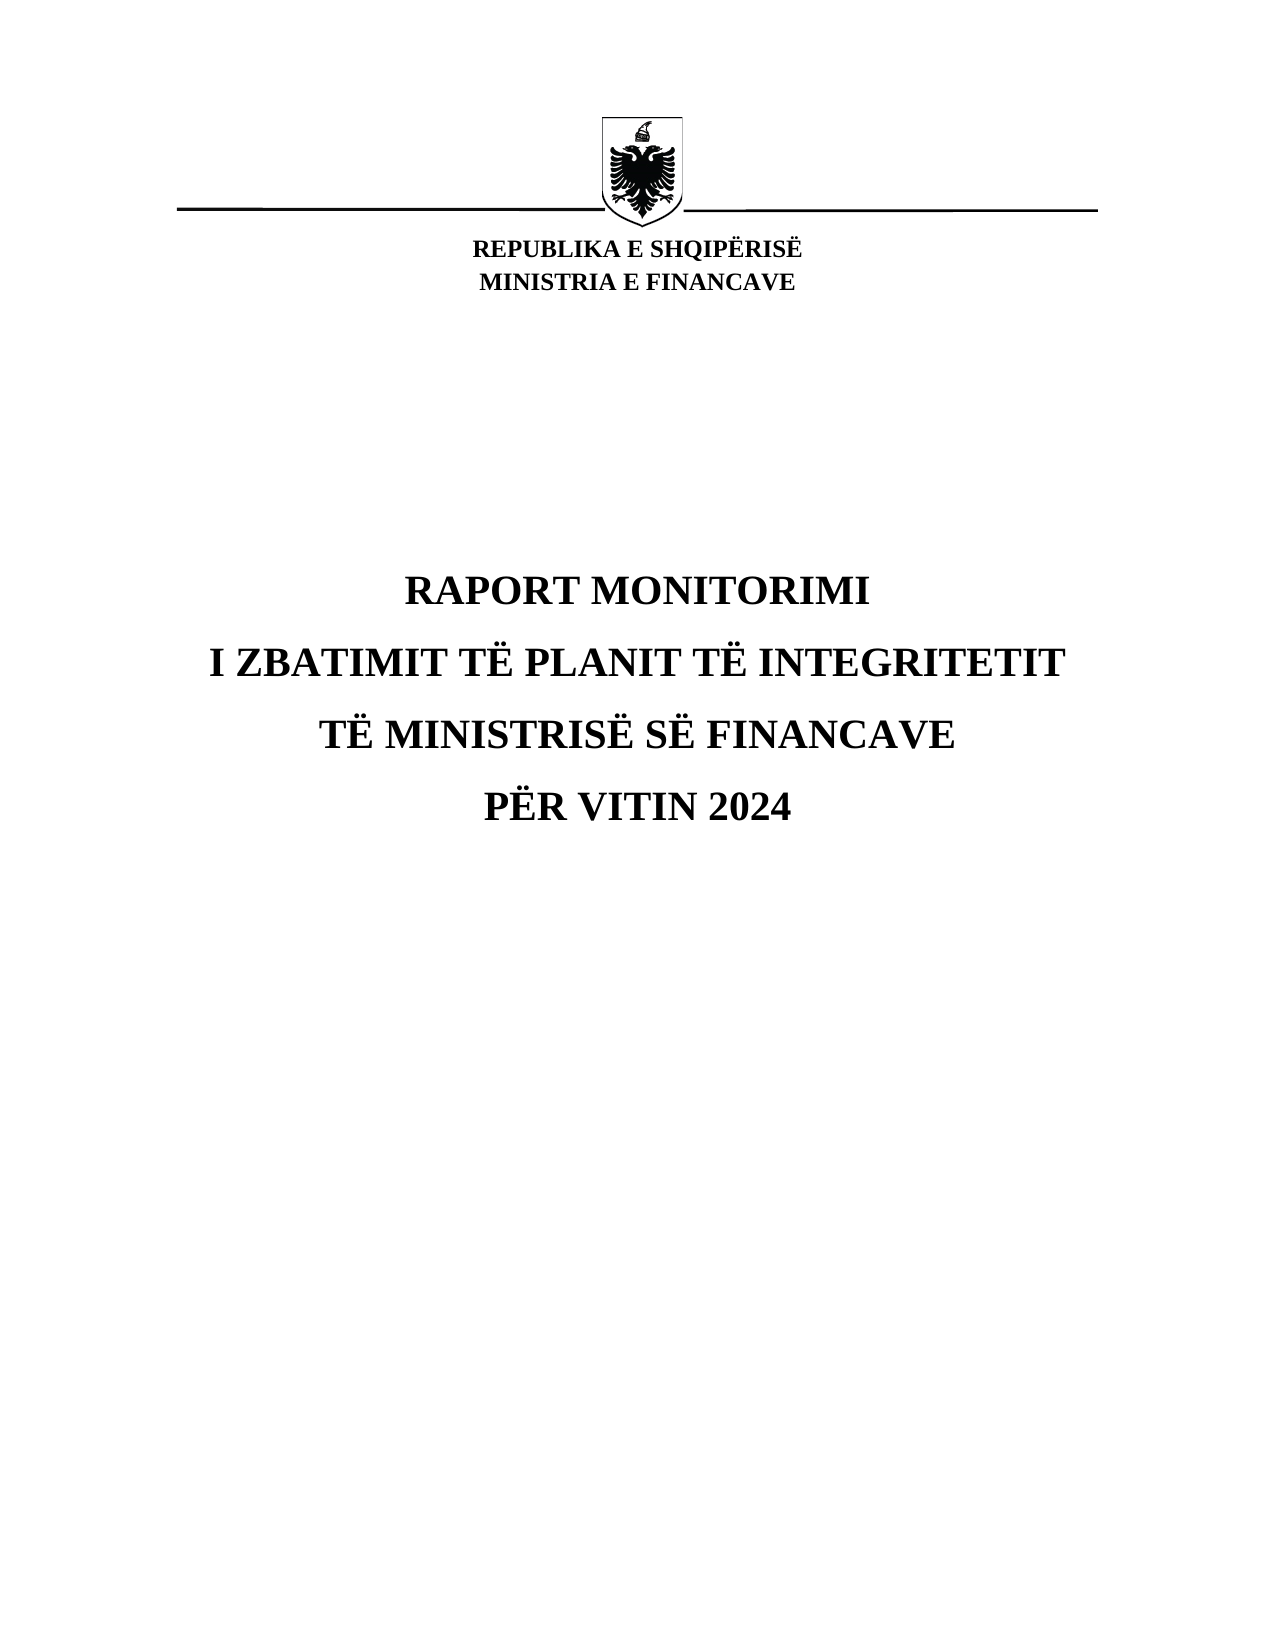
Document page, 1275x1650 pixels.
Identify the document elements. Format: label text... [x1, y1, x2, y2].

text I ZBATIMIT TË PLANIT TË INTEGRITETIT [177, 637, 1098, 685]
text RAPORT MONITORIMI [177, 566, 1098, 613]
text TË MINISTRISË SË FINANCAVE [177, 709, 1098, 757]
text REPUBLIKA E SHQIPËRISË [177, 234, 1098, 263]
text PËR VITIN 2024 [177, 781, 1098, 829]
picture [602, 117, 683, 229]
text MINISTRIA E FINANCAVE [177, 267, 1098, 296]
